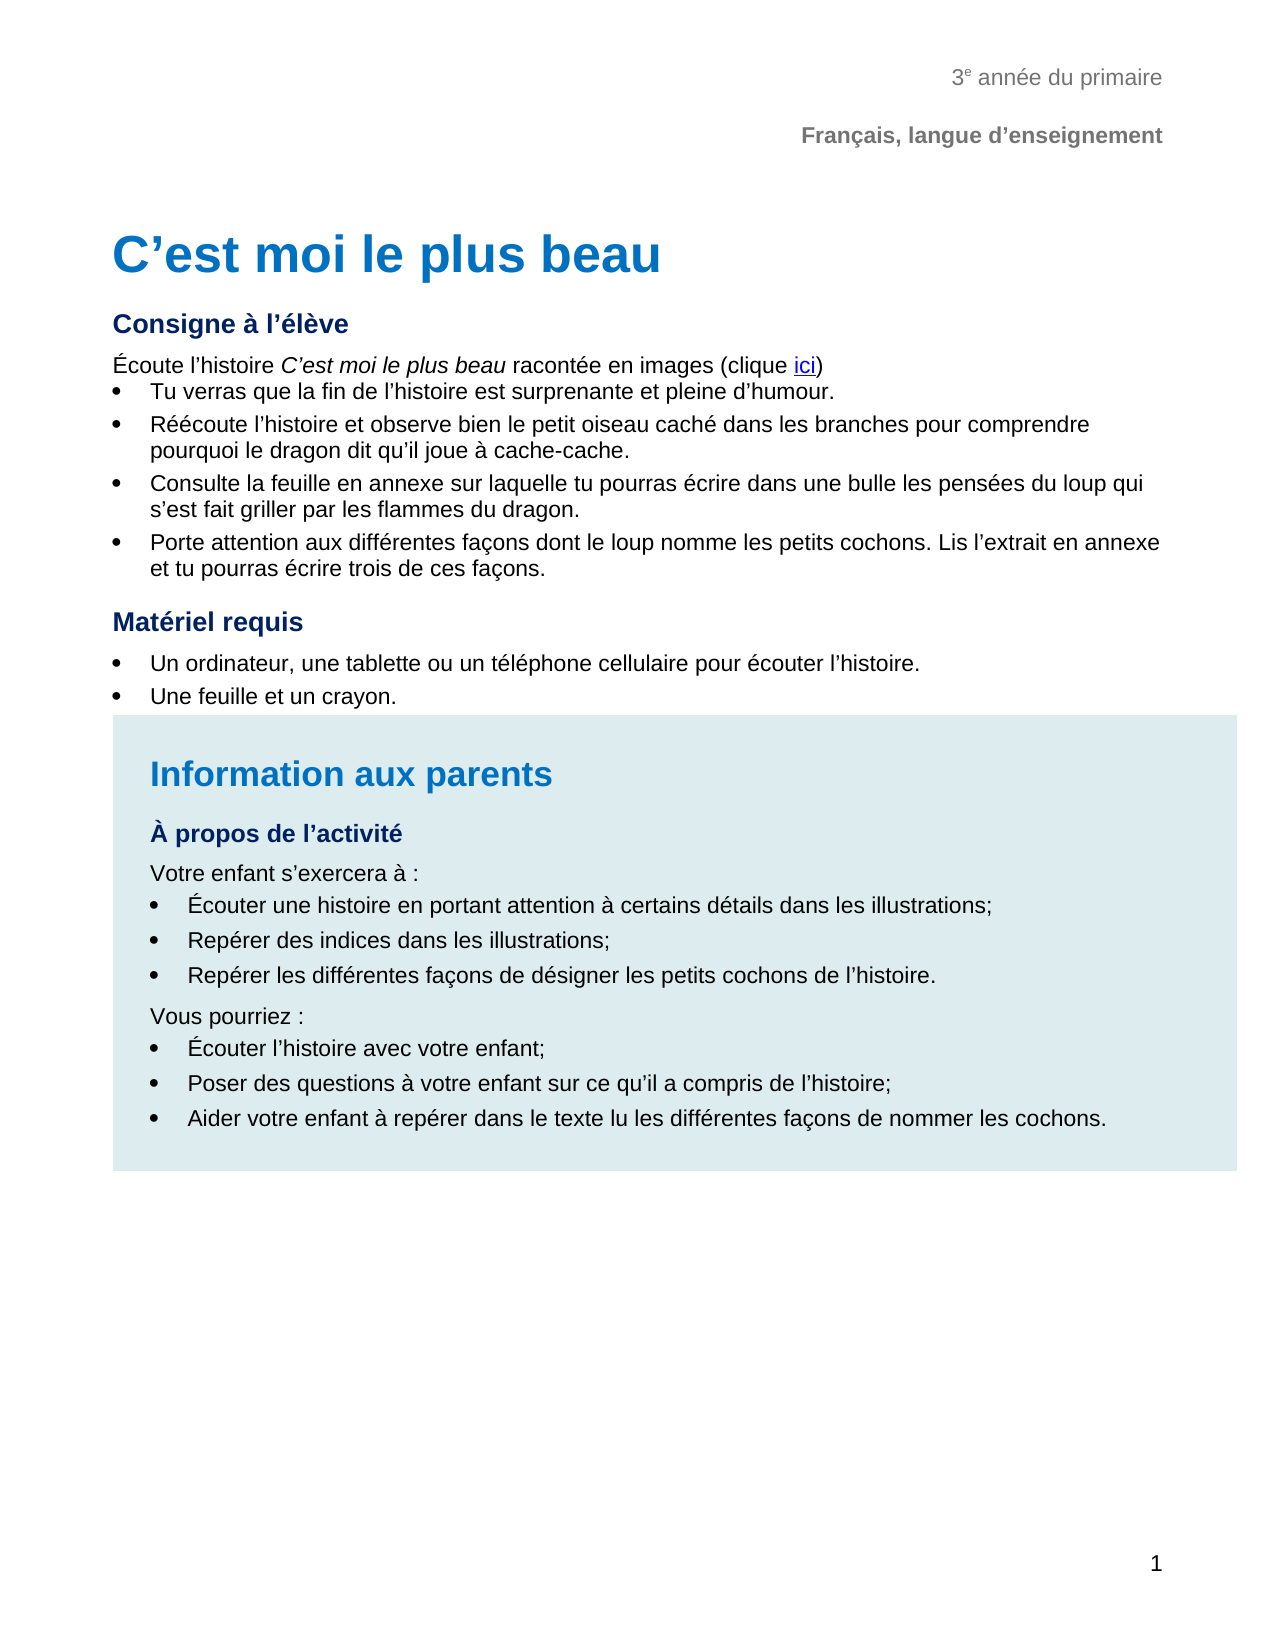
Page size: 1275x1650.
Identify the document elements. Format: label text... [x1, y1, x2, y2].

text Une feuille et un crayon. [112, 683, 1162, 709]
text Écoute l’histoire C’est moi le plus beau racontée en images (clique ici) [112, 352, 1162, 378]
text Matériel requis [112, 606, 1083, 638]
text Un ordinateur, une tablette ou un téléphone cellulaire pour écouter l’histoire. [112, 650, 1162, 677]
text Tu verras que la fin de l’histoire est surprenante et pleine d’humour. [112, 378, 1162, 404]
text Réécoute l’histoire et observe bien le petit oiseau caché dans les branches pour comprendre pourquoi le dragon dit qu’il joue à cache-cache. [112, 411, 1162, 463]
text Consulte la feuille en annexe sur laquelle tu pourras écrire dans une bulle les pensées du loup qui s’est fait griller par les flammes du dragon. [112, 470, 1162, 522]
table_header Information aux parents À propos de l’activité Votre enfant s’exercera à : Écouter une histoire en portant attention à certains détails dans les illustrations; Repérer des indices dans les illustrations; Repérer les différentes façons de désigner les petits cochons de l’histoire. Vous pourriez : Écouter l’histoire avec votre enfant; Poser des questions à votre enfant sur ce qu’il a compris de l’histoire; Aider votre enfant à repérer dans le texte lu les différentes façons de nommer les cochons. [113, 715, 1237, 1171]
text Porte attention aux différentes façons dont le loup nomme les petits cochons. Lis l’extrait en annexe et tu pourras écrire trois de ces façons. [112, 529, 1162, 581]
text Consigne à l’élève [112, 308, 1162, 339]
text C’est moi le plus beau [112, 223, 1162, 283]
text Français, langue d’enseignement [112, 122, 1162, 148]
